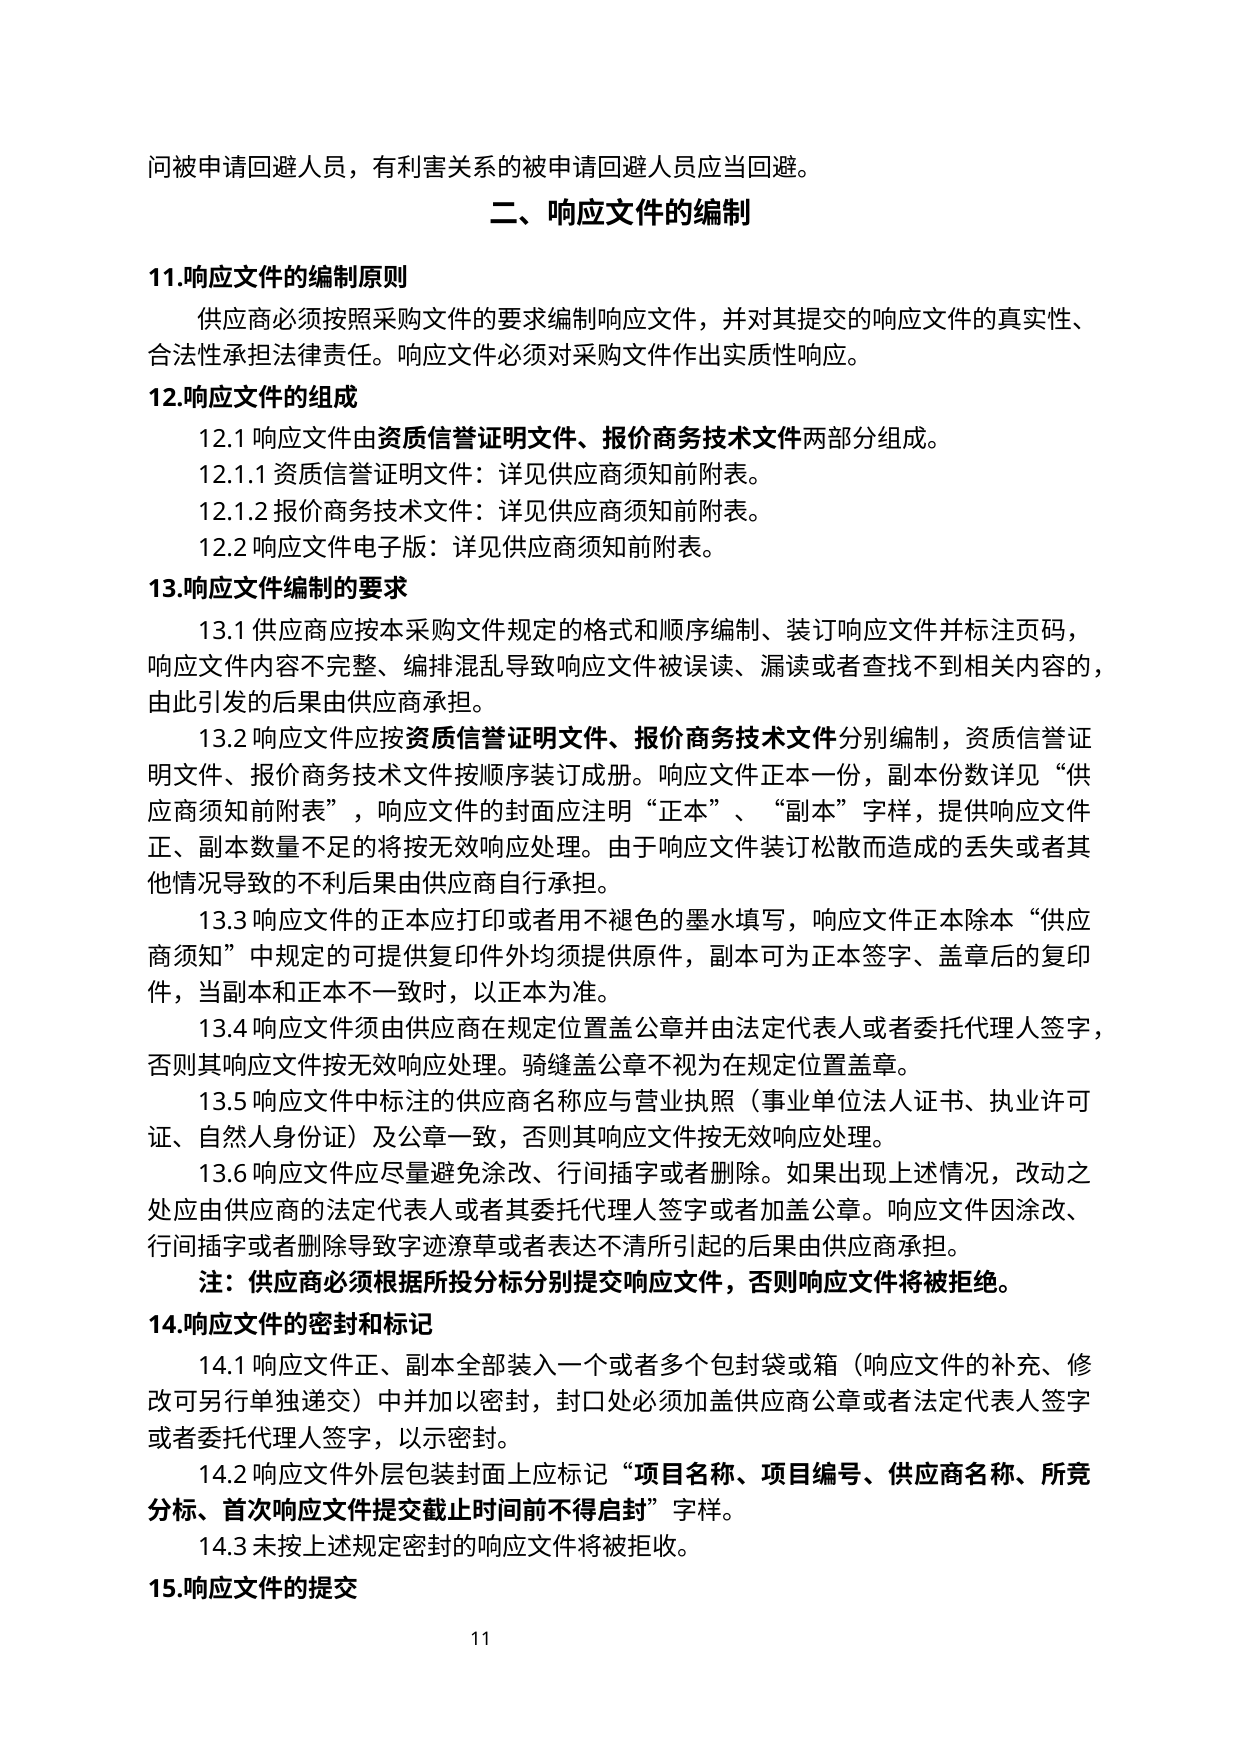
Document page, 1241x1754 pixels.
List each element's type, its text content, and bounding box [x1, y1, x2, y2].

text 12.响应文件的组成 [148, 377, 1092, 413]
list 13.3响应文件的正本应打印或者用不褪色的墨水填写，响应文件正本除本“供应商须知”中规定的可提供复印件外均须提供原件，副本可为正本签字、盖章后的复印件，当副本和正本不一致时，以正本为准。 [148, 900, 1092, 1009]
list 12.1.2报价商务技术文件：详见供应商须知前附表。 [148, 491, 1092, 527]
list 14.3未按上述规定密封的响应文件将被拒收。 [148, 1527, 1092, 1563]
list 供应商必须按照采购文件的要求编制响应文件，并对其提交的响应文件的真实性、合法性承担法律责任。响应文件必须对采购文件作出实质性响应。 [148, 299, 1092, 372]
text 二、响应文件的编制 [148, 189, 1092, 231]
list 13.响应文件编制的要求 [148, 569, 1092, 605]
list 13.6响应文件应尽量避免涂改、行间插字或者删除。如果出现上述情况，改动之处应由供应商的法定代表人或者其委托代理人签字或者加盖公章。响应文件因涂改、行间插字或者删除导致字迹潦草或者表达不清所引起的后果由供应商承担。 [148, 1154, 1092, 1263]
list 14.响应文件的密封和标记 [148, 1304, 1092, 1340]
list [148, 148, 1092, 184]
list 注：供应商必须根据所投分标分别提交响应文件，否则响应文件将被拒绝。 [148, 1263, 1092, 1299]
list 13.4响应文件须由供应商在规定位置盖公章并由法定代表人或者委托代理人签字，否则其响应文件按无效响应处理。骑缝盖公章不视为在规定位置盖章。 [148, 1009, 1092, 1081]
list 13.5响应文件中标注的供应商名称应与营业执照（事业单位法人证书、执业许可证、自然人身份证）及公章一致，否则其响应文件按无效响应处理。 [148, 1081, 1092, 1154]
list 12.1响应文件由资质信誉证明文件、报价商务技术文件两部分组成。 [148, 418, 1092, 455]
list 14.2响应文件外层包装封面上应标记“项目名称、项目编号、供应商名称、所竞分标、首次响应文件提交截止时间前不得启封”字样。 [148, 1454, 1092, 1527]
list 12.2响应文件电子版：详见供应商须知前附表。 [148, 527, 1092, 563]
text 11.响应文件的编制原则 [148, 258, 1092, 294]
list 12.1.1资质信誉证明文件：详见供应商须知前附表。 [148, 455, 1092, 491]
list 13.1供应商应按本采购文件规定的格式和顺序编制、装订响应文件并标注页码，响应文件内容不完整、编排混乱导致响应文件被误读、漏读或者查找不到相关内容的，由此引发的后果由供应商承担。 [148, 610, 1092, 719]
list 15.响应文件的提交 [148, 1568, 1092, 1604]
list 13.2响应文件应按资质信誉证明文件、报价商务技术文件分别编制，资质信誉证明文件、报价商务技术文件按顺序装订成册。响应文件正本一份，副本份数详见“供应商须知前附表”，响应文件的封面应注明“正本”、“副本”字样，提供响应文件正、副本数量不足的将按无效响应处理。由于响应文件装订松散而造成的丢失或者其他情况导致的不利后果由供应商自行承担。 [148, 719, 1092, 900]
list 14.1响应文件正、副本全部装入一个或者多个包封袋或箱（响应文件的补充、修改可另行单独递交）中并加以密封，封口处必须加盖供应商公章或者法定代表人签字或者委托代理人签字，以示密封。 [148, 1346, 1092, 1454]
